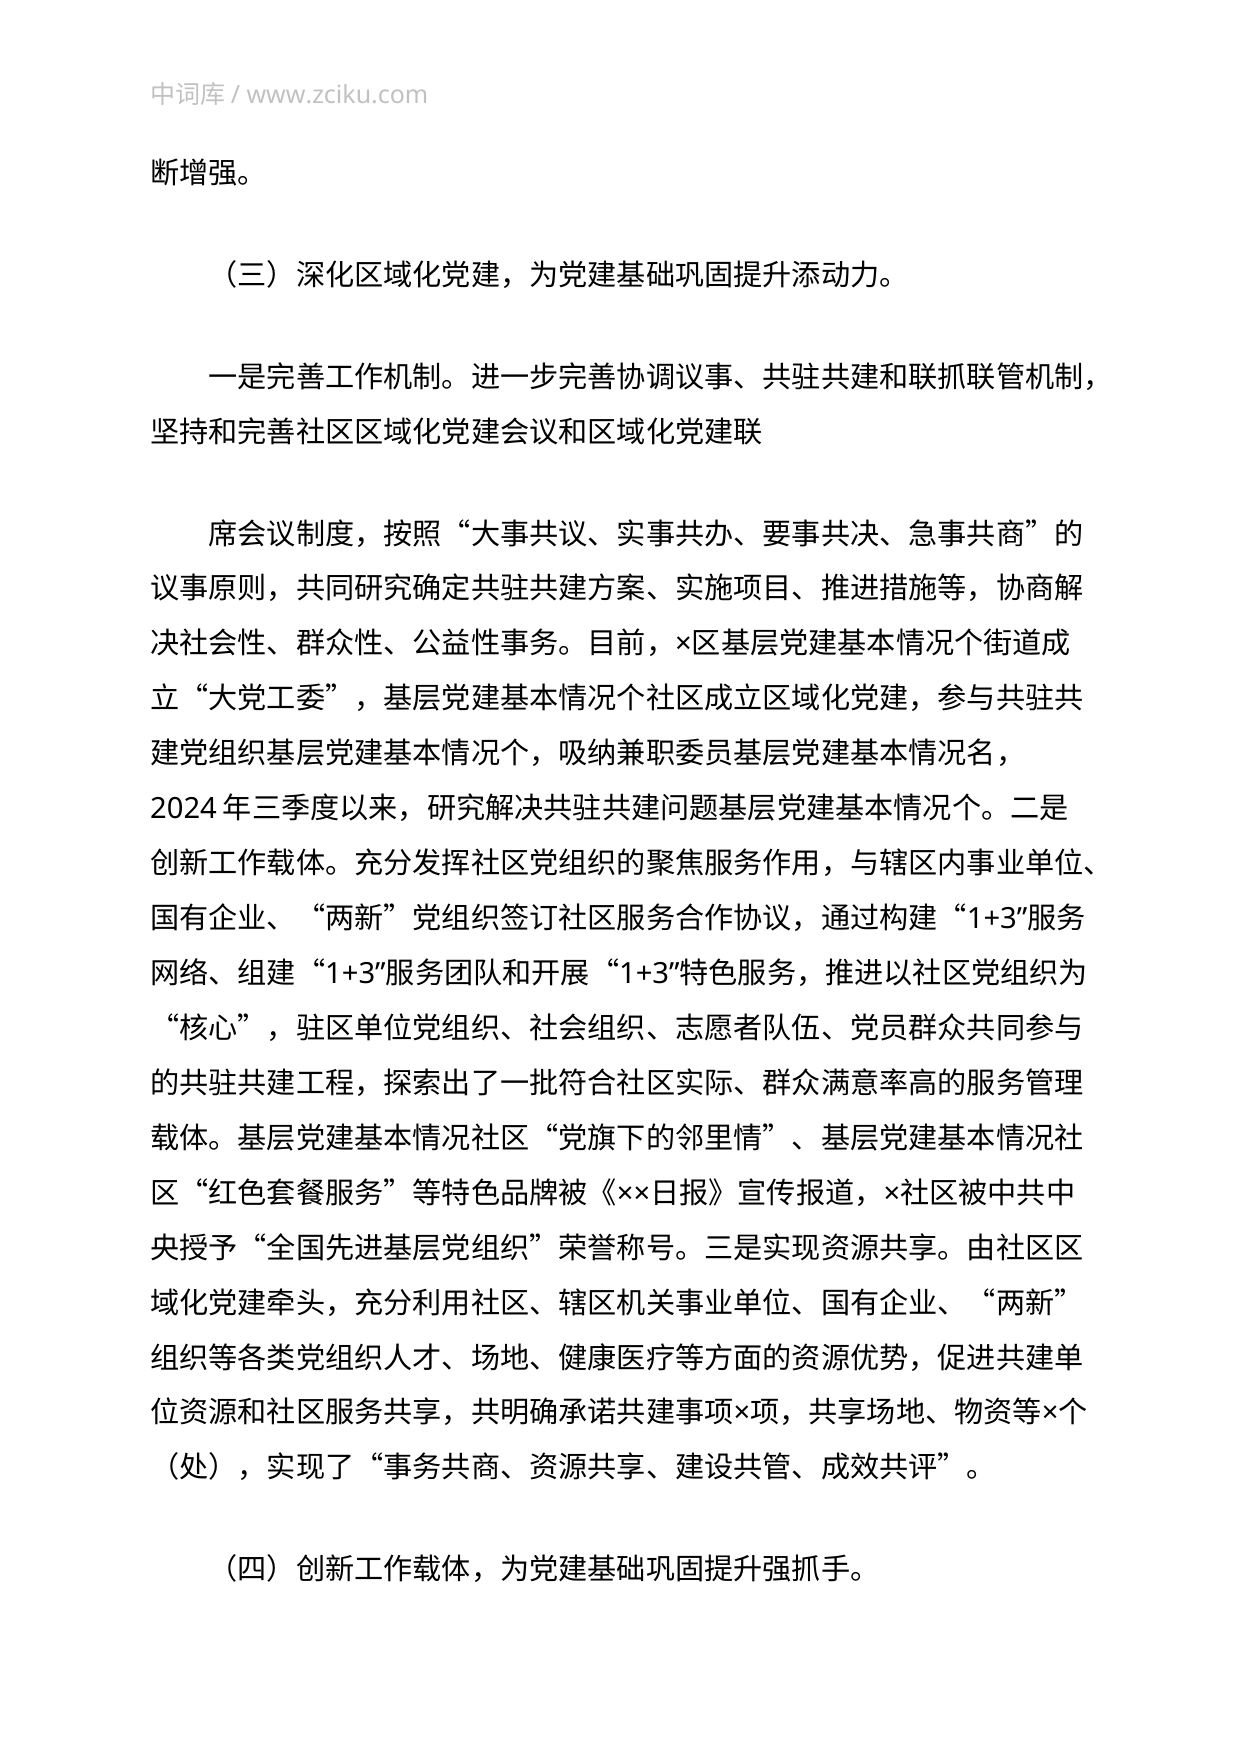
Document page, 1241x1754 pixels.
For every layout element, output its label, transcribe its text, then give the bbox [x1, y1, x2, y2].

text 一是完善工作机制。进一步完善协调议事、共驻共建和联抓联管机制，坚持和完善社区区域化党建会议和区域化党建联 [150, 353, 1090, 451]
text （四）创新工作载体，为党建基础巩固提升强抓手。 [150, 1546, 1090, 1588]
text 席会议制度，按照“大事共议、实事共办、要事共决、急事共商”的议事原则，共同研究确定共驻共建方案、实施项目、推进措施等，协商解决社会性、群众性、公益性事务。目前，×区基层党建基本情况个街道成立“大党工委”，基层党建基本情况个社区成立区域化党建，参与共驻共建党组织基层党建基本情况个，吸纳兼职委员基层党建基本情况名，2024年三季度以来，研究解决共驻共建问题基层党建基本情况个。二是创新工作载体。充分发挥社区党组织的聚焦服务作用，与辖区内事业单位、国有企业、“两新”党组织签订社区服务合作协议，通过构建“1+3”服务网络、组建“1+3”服务团队和开展“1+3”特色服务，推进以社区党组织为“核心”，驻区单位党组织、社会组织、志愿者队伍、党员群众共同参与的共驻共建工程，探索出了一批符合社区实际、群众满意率高的服务管理载体。基层党建基本情况社区“党旗下的邻里情”、基层党建基本情况社区“红色套餐服务”等特色品牌被《××日报》宣传报道，×社区被中共中央授予“全国先进基层党组织”荣誉称号。三是实现资源共享。由社区区域化党建牵头，充分利用社区、辖区机关事业单位、国有企业、“两新”组织等各类党组织人才、场地、健康医疗等方面的资源优势，促进共建单位资源和社区服务共享，共明确承诺共建事项×项，共享场地、物资等×个（处），实现了“事务共商、资源共享、建设共管、成效共评”。 [150, 510, 1090, 1486]
text （三）深化区域化党建，为党建基础巩固提升添动力。 [150, 252, 1090, 294]
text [150, 150, 1090, 192]
